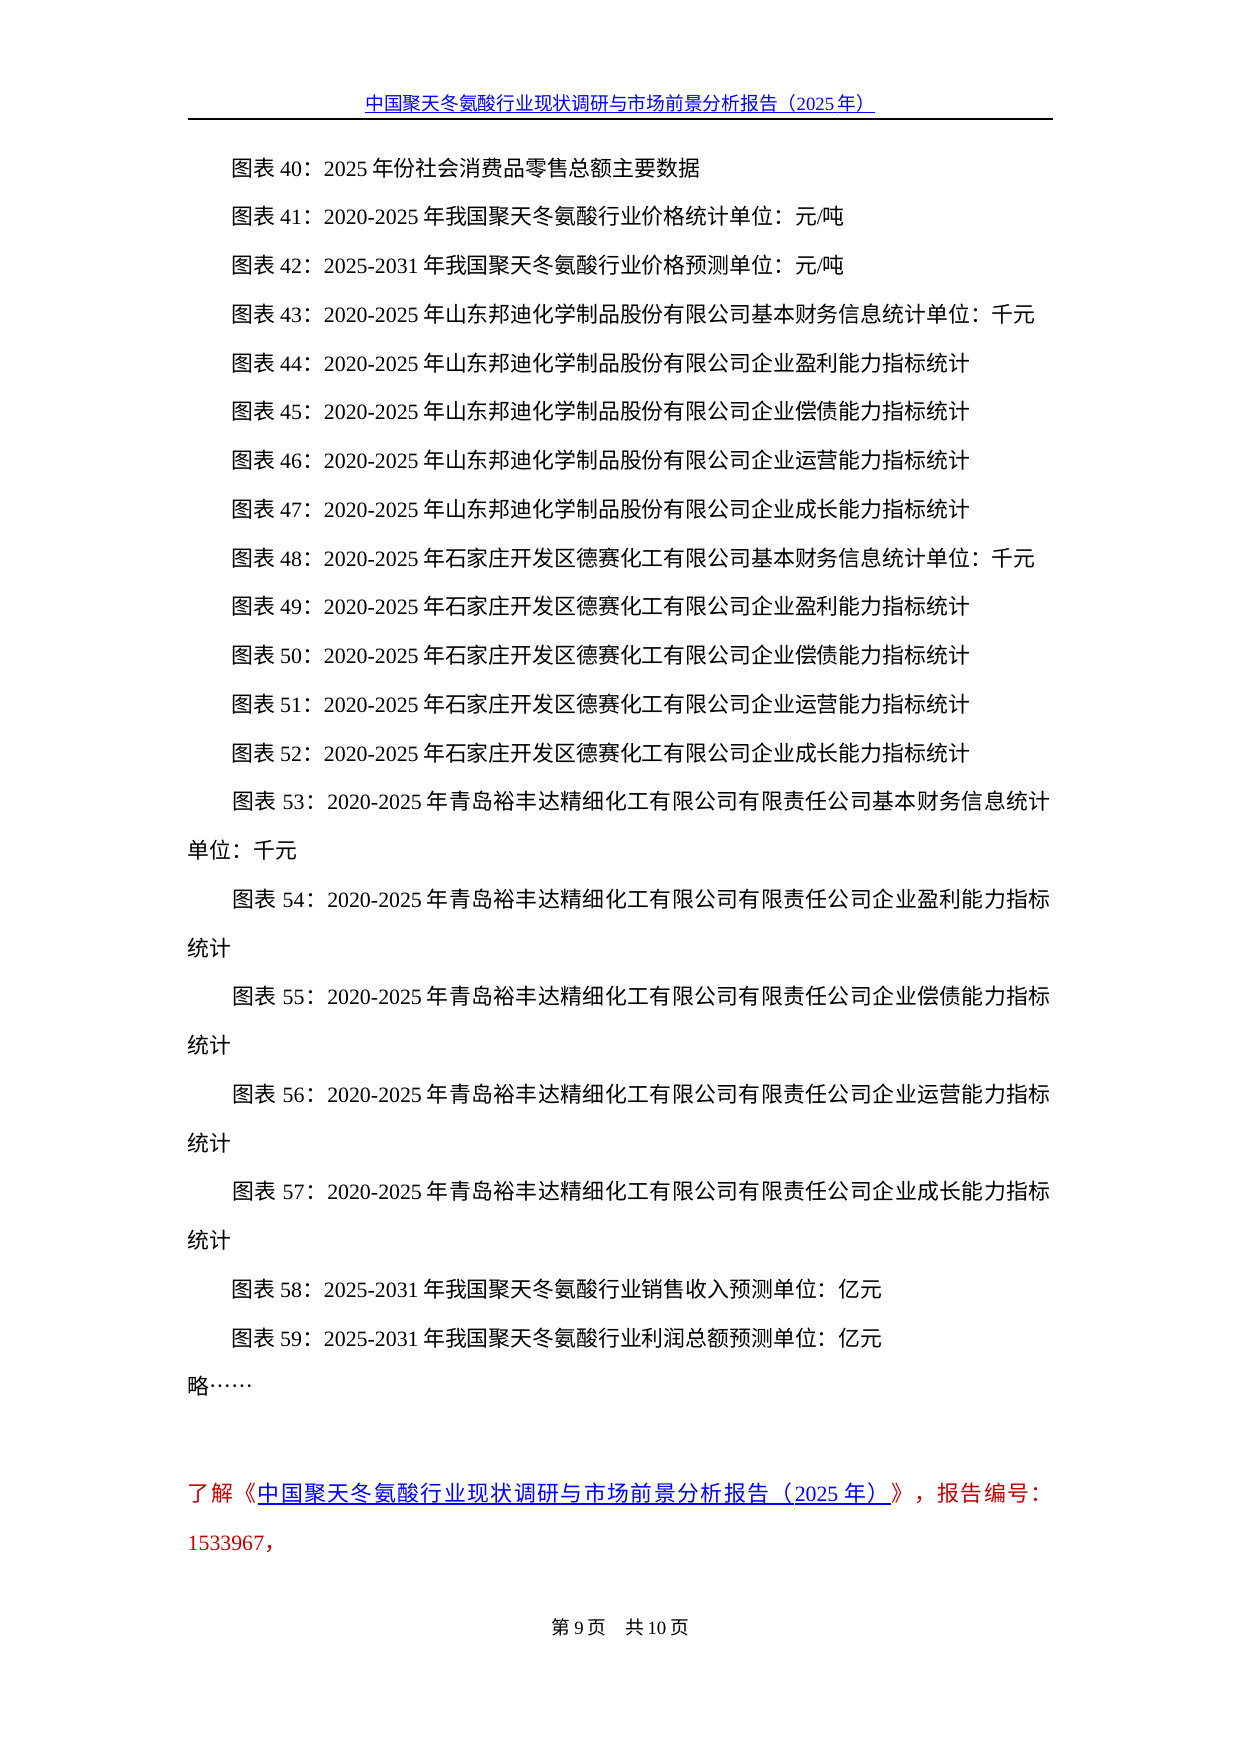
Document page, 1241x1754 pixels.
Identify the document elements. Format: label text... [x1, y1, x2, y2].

text 了解《中国聚天冬氨酸行业现状调研与市场前景分析报告（2025年）》，报告编号：1533967， [187, 1475, 1053, 1557]
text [187, 150, 1053, 1401]
